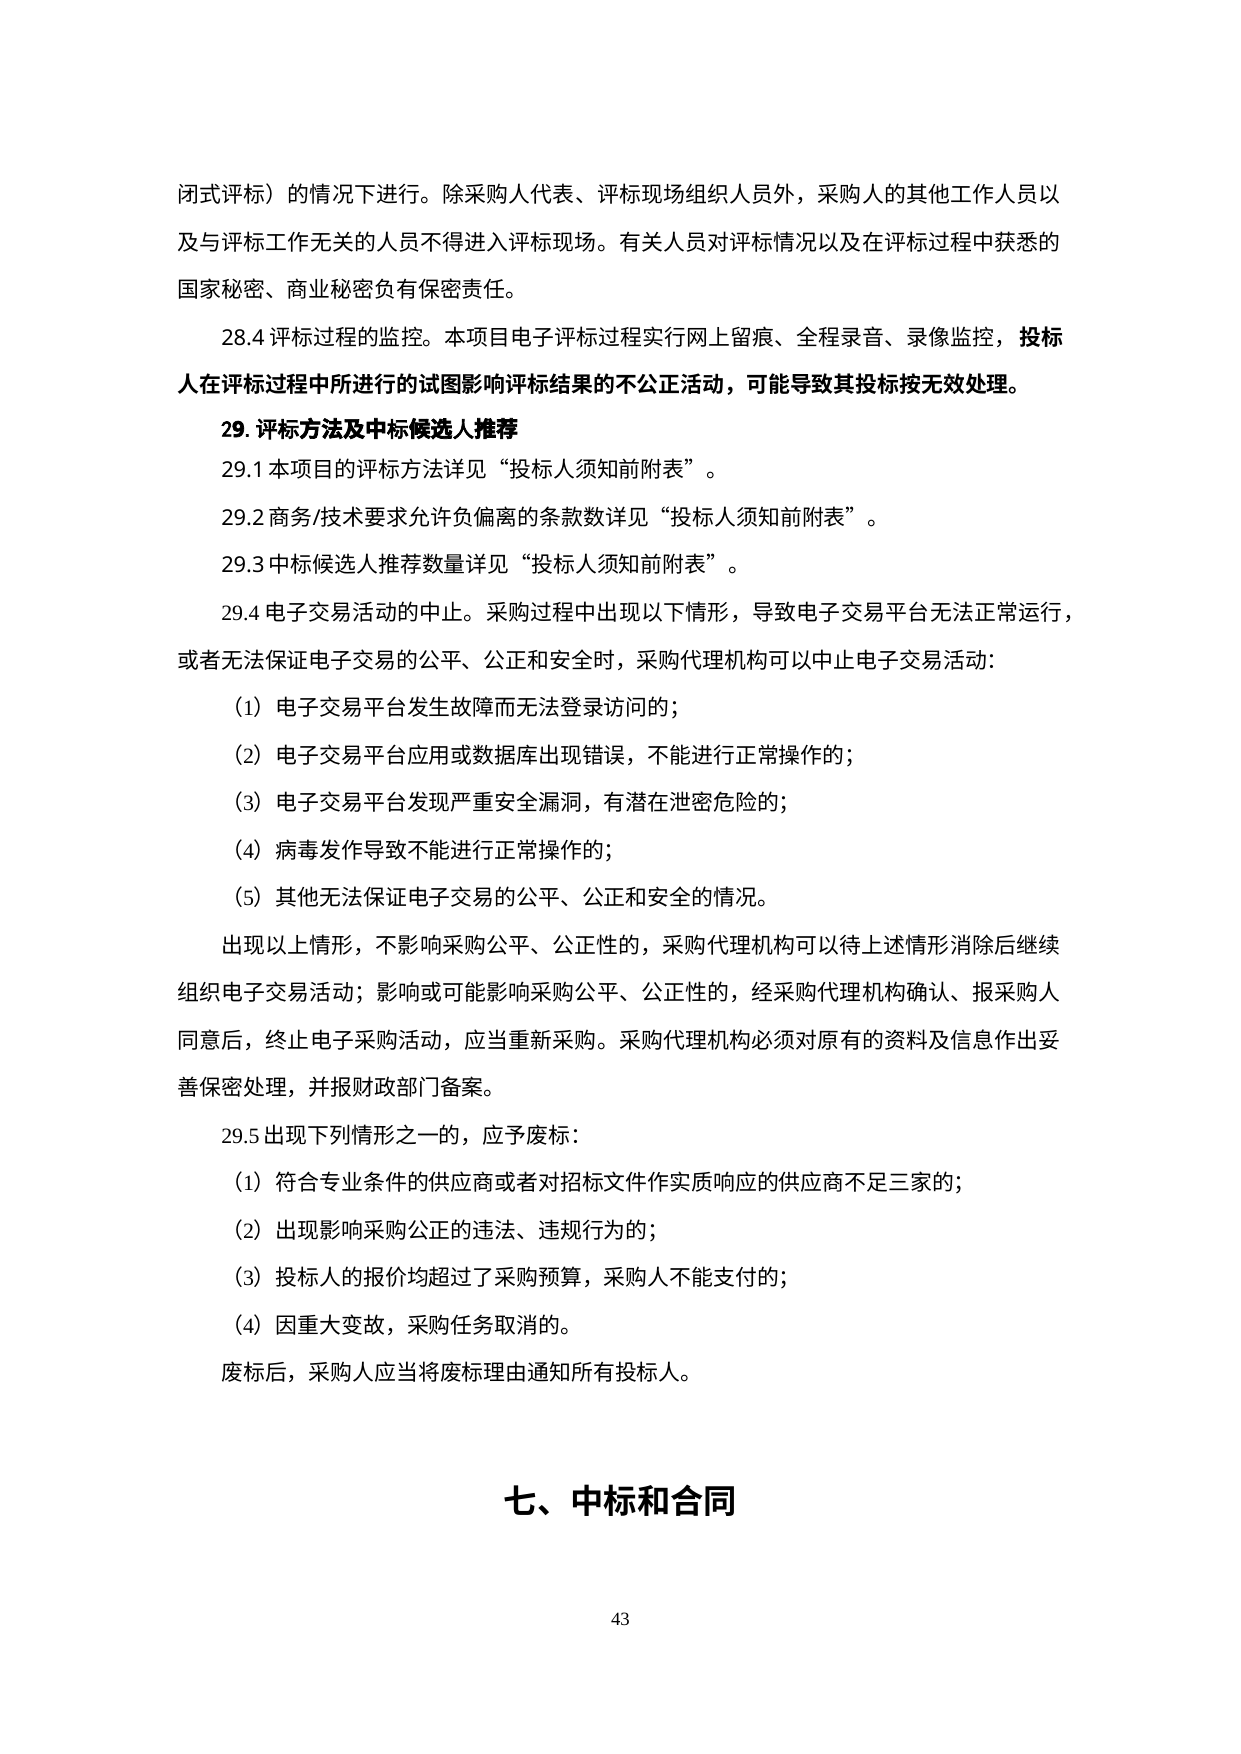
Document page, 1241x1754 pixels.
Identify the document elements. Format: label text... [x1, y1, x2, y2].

text （3）电子交易平台发现严重安全漏洞，有潜在泄密危险的； [177, 785, 1063, 817]
subtitle 29.评标方法及中标候选人推荐 [221, 415, 1063, 440]
text 废标后，采购人应当将废标理由通知所有投标人。 [177, 1355, 1063, 1387]
text （1）符合专业条件的供应商或者对招标文件作实质响应的供应商不足三家的； [177, 1165, 1063, 1197]
text （1）电子交易平台发生故障而无法登录访问的； [177, 690, 1063, 722]
text （2）出现影响采购公正的违法、违规行为的； [177, 1213, 1063, 1244]
subtitle 七、中标和合同 [177, 1474, 1063, 1523]
text 29.5出现下列情形之一的，应予废标： [177, 1118, 1063, 1149]
text （4）因重大变故，采购任务取消的。 [177, 1308, 1063, 1339]
text 29.1本项目的评标方法详见“投标人须知前附表”。 [177, 452, 1063, 484]
text 29.3中标候选人推荐数量详见“投标人须知前附表”。 [177, 547, 1063, 579]
text 出现以上情形，不影响采购公平、公正性的，采购代理机构可以待上述情形消除后继续组织电子交易活动；影响或可能影响采购公平、公正性的，经采购代理机构确认、报采购人同意后，终止电子采购活动，应当重新采购。采购代理机构必须对原有的资料及信息作出妥善保密处理，并报财政部门备案。 [177, 928, 1063, 1102]
text 28.4评标过程的监控。本项目电子评标过程实行网上留痕、全程录音、录像监控，投标人在评标过程中所进行的试图影响评标结果的不公正活动，可能导致其投标按无效处理。 [177, 320, 1063, 399]
text （5）其他无法保证电子交易的公平、公正和安全的情况。 [177, 880, 1063, 912]
text 29.4电子交易活动的中止。采购过程中出现以下情形，导致电子交易平台无法正常运行，或者无法保证电子交易的公平、公正和安全时，采购代理机构可以中止电子交易活动： [177, 595, 1063, 674]
text （4）病毒发作导致不能进行正常操作的； [177, 833, 1063, 864]
text （2）电子交易平台应用或数据库出现错误，不能进行正常操作的； [177, 738, 1063, 769]
text （3）投标人的报价均超过了采购预算，采购人不能支付的； [177, 1260, 1063, 1292]
text 29.2商务/技术要求允许负偏离的条款数详见“投标人须知前附表”。 [177, 500, 1063, 532]
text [177, 177, 1063, 304]
